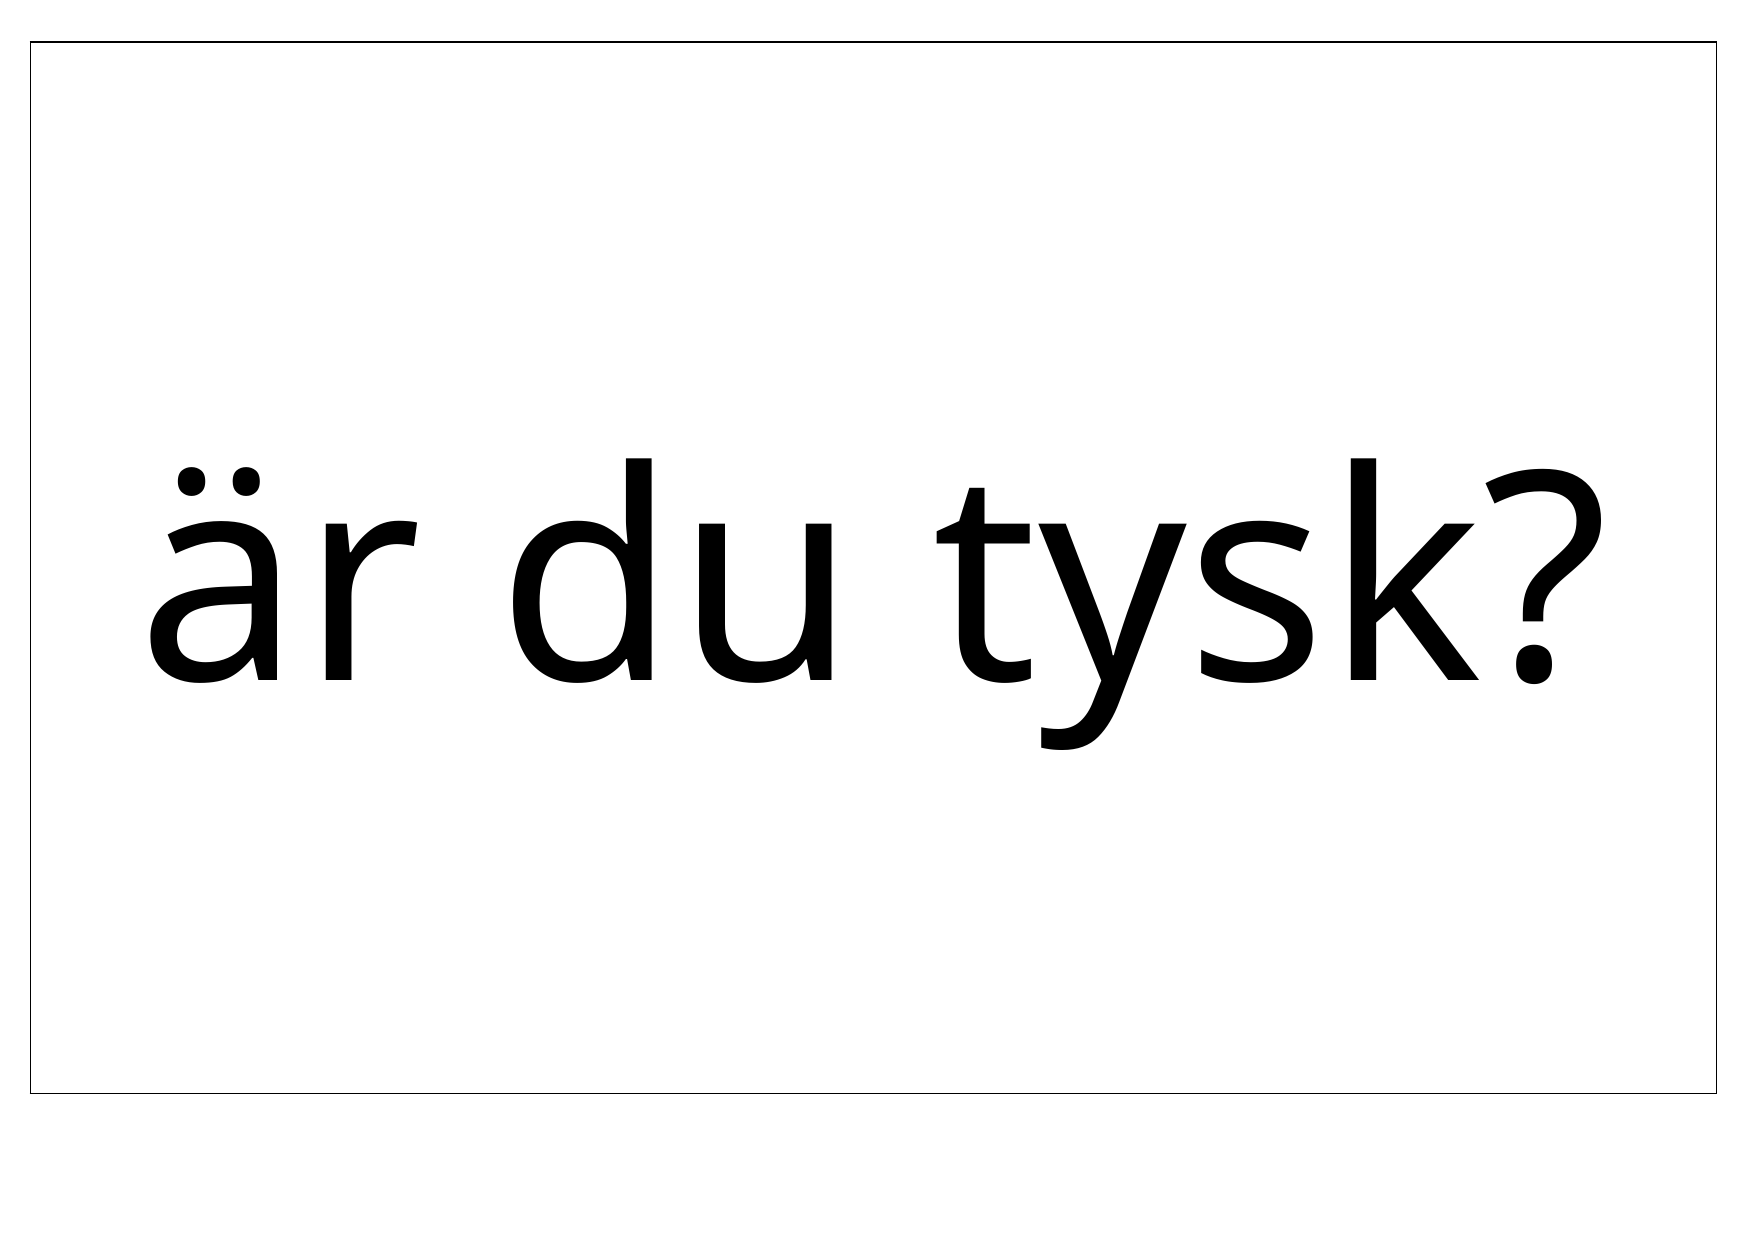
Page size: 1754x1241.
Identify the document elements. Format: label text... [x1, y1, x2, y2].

table_cell är du tysk? [31, 43, 1716, 1093]
